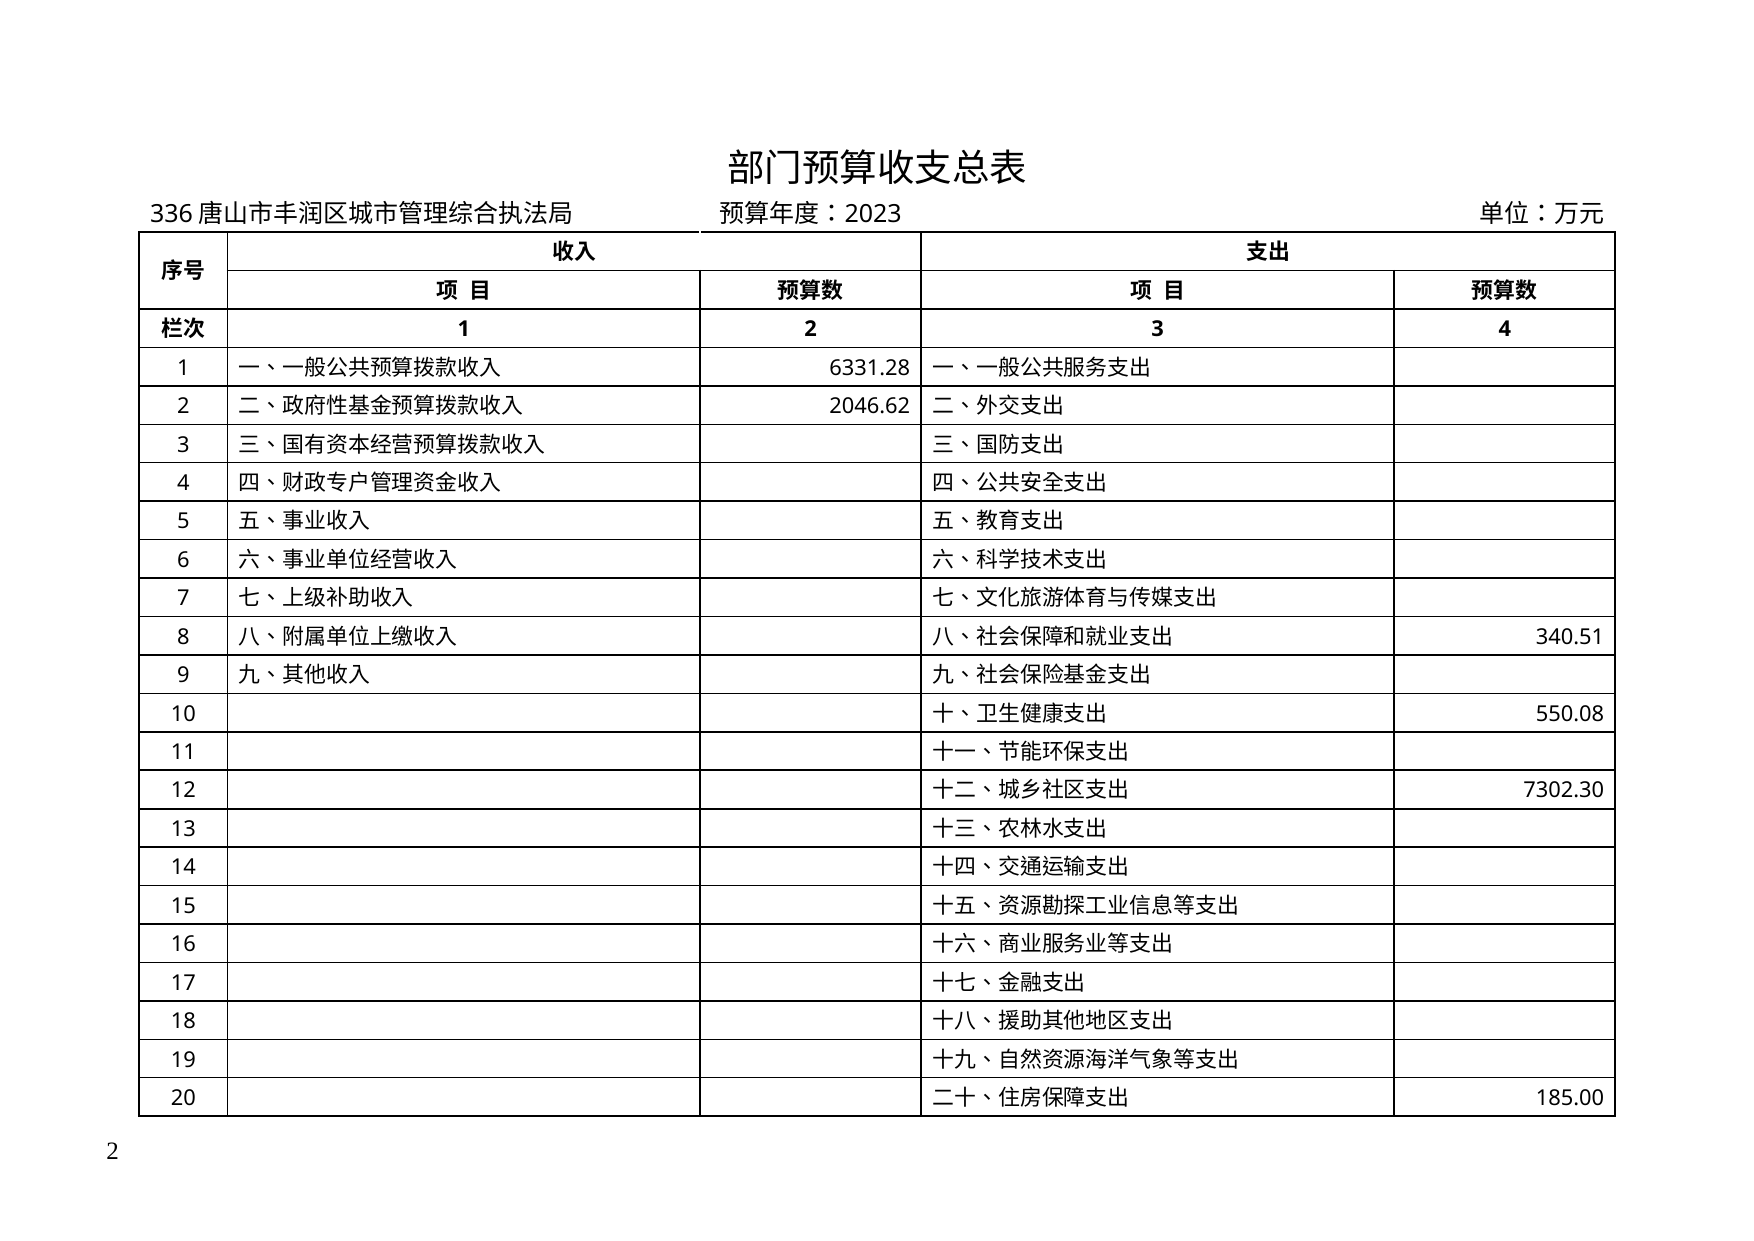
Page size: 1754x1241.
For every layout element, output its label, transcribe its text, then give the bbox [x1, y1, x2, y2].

table_cell [1395, 348, 1614, 385]
table_cell 6 [140, 540, 227, 577]
table_header 预算年度：2023 [701, 195, 920, 231]
table_cell [228, 1078, 699, 1115]
table_cell [228, 810, 699, 846]
table_cell 2 [140, 387, 227, 423]
table_cell [228, 694, 699, 731]
table_cell [228, 925, 699, 962]
table_cell [1395, 425, 1614, 462]
table_cell 收入 [228, 233, 920, 270]
table_cell 六、事业单位经营收入 [228, 540, 699, 577]
table_cell 五、教育支出 [922, 502, 1393, 539]
table_cell [1395, 886, 1614, 923]
table_cell [701, 1002, 920, 1038]
table_cell 十二、城乡社区支出 [922, 771, 1393, 808]
table_cell 序号 [140, 233, 227, 308]
table_cell 十四、交通运输支出 [922, 848, 1393, 885]
table_cell [701, 771, 920, 808]
table_cell 九、社会保险基金支出 [922, 656, 1393, 692]
table_cell [701, 694, 920, 731]
table_cell [1395, 463, 1614, 500]
table_cell 预算数 [1395, 271, 1614, 308]
table_cell [701, 810, 920, 846]
table_cell [701, 848, 920, 885]
table_cell 3 [140, 425, 227, 462]
table_cell 18 [140, 1002, 227, 1038]
table_cell 十九、自然资源海洋气象等支出 [922, 1040, 1393, 1077]
table_header 336唐山市丰润区城市管理综合执法局 [140, 195, 699, 231]
table_cell [701, 1078, 920, 1115]
table_cell 一、一般公共服务支出 [922, 348, 1393, 385]
table_cell [701, 733, 920, 769]
table_cell [1395, 540, 1614, 577]
table_cell 项 目 [922, 271, 1393, 308]
table_cell 四、财政专户管理资金收入 [228, 463, 699, 500]
table_cell 17 [140, 963, 227, 1000]
table_cell 185.00 [1395, 1078, 1614, 1115]
table_cell 6331.28 [701, 348, 920, 385]
table_cell [1395, 848, 1614, 885]
table_cell [1395, 656, 1614, 692]
table_cell 三、国防支出 [922, 425, 1393, 462]
table_cell [228, 733, 699, 769]
table_cell [701, 502, 920, 539]
table_cell 340.51 [1395, 617, 1614, 654]
table_cell 十、卫生健康支出 [922, 694, 1393, 731]
table_cell 十三、农林水支出 [922, 810, 1393, 846]
table_cell [1395, 579, 1614, 616]
table_cell 支出 [922, 233, 1614, 270]
table_cell [228, 886, 699, 923]
table_cell 7 [140, 579, 227, 616]
table_header 单位：万元 [922, 195, 1614, 231]
table_cell 十八、援助其他地区支出 [922, 1002, 1393, 1038]
table_cell 5 [140, 502, 227, 539]
table_cell [1395, 502, 1614, 539]
table_cell 2046.62 [701, 387, 920, 423]
table_cell [701, 425, 920, 462]
table_cell 八、附属单位上缴收入 [228, 617, 699, 654]
table_cell 十七、金融支出 [922, 963, 1393, 1000]
table_cell [701, 579, 920, 616]
table_cell [228, 963, 699, 1000]
table_cell 栏次 [140, 310, 227, 347]
table_cell [228, 1040, 699, 1077]
table_cell 7302.30 [1395, 771, 1614, 808]
table_cell 二、外交支出 [922, 387, 1393, 423]
table_cell 十一、节能环保支出 [922, 733, 1393, 769]
table_cell [1395, 810, 1614, 846]
table_cell 预算数 [701, 271, 920, 308]
table_cell 二十、住房保障支出 [922, 1078, 1393, 1115]
table_cell [228, 848, 699, 885]
table_cell 六、科学技术支出 [922, 540, 1393, 577]
table_cell 20 [140, 1078, 227, 1115]
table_cell [701, 963, 920, 1000]
table_cell 九、其他收入 [228, 656, 699, 692]
table_cell 9 [140, 656, 227, 692]
table_cell 10 [140, 694, 227, 731]
table_cell [1395, 733, 1614, 769]
table_cell 四、公共安全支出 [922, 463, 1393, 500]
table_cell [701, 617, 920, 654]
table_cell [1395, 1002, 1614, 1038]
table_cell 一、一般公共预算拨款收入 [228, 348, 699, 385]
table_cell 550.08 [1395, 694, 1614, 731]
table_cell 8 [140, 617, 227, 654]
text 部门预算收支总表 [106, 142, 1648, 193]
table_cell 14 [140, 848, 227, 885]
table_cell [1395, 925, 1614, 962]
table_cell 七、文化旅游体育与传媒支出 [922, 579, 1393, 616]
table_cell 16 [140, 925, 227, 962]
table_cell 4 [1395, 310, 1614, 347]
table_cell 十五、资源勘探工业信息等支出 [922, 886, 1393, 923]
table_cell 八、社会保障和就业支出 [922, 617, 1393, 654]
table_cell 12 [140, 771, 227, 808]
table_cell [701, 925, 920, 962]
table_cell 二、政府性基金预算拨款收入 [228, 387, 699, 423]
table_cell [228, 1002, 699, 1038]
table_cell [228, 771, 699, 808]
table_cell 七、上级补助收入 [228, 579, 699, 616]
table_cell [1395, 1040, 1614, 1077]
table_cell [701, 540, 920, 577]
table_cell 3 [922, 310, 1393, 347]
table_cell [701, 463, 920, 500]
table_cell 4 [140, 463, 227, 500]
table_cell [701, 886, 920, 923]
table_cell [701, 656, 920, 692]
table_cell 13 [140, 810, 227, 846]
table_cell 十六、商业服务业等支出 [922, 925, 1393, 962]
table_cell [1395, 387, 1614, 423]
table_cell [701, 1040, 920, 1077]
table_cell 三、国有资本经营预算拨款收入 [228, 425, 699, 462]
table_cell 15 [140, 886, 227, 923]
table_cell 项 目 [228, 271, 699, 308]
table_cell 1 [228, 310, 699, 347]
table_cell 五、事业收入 [228, 502, 699, 539]
table_cell 2 [701, 310, 920, 347]
table_cell 11 [140, 733, 227, 769]
table_cell [1395, 963, 1614, 1000]
table_cell 1 [140, 348, 227, 385]
table_cell 19 [140, 1040, 227, 1077]
